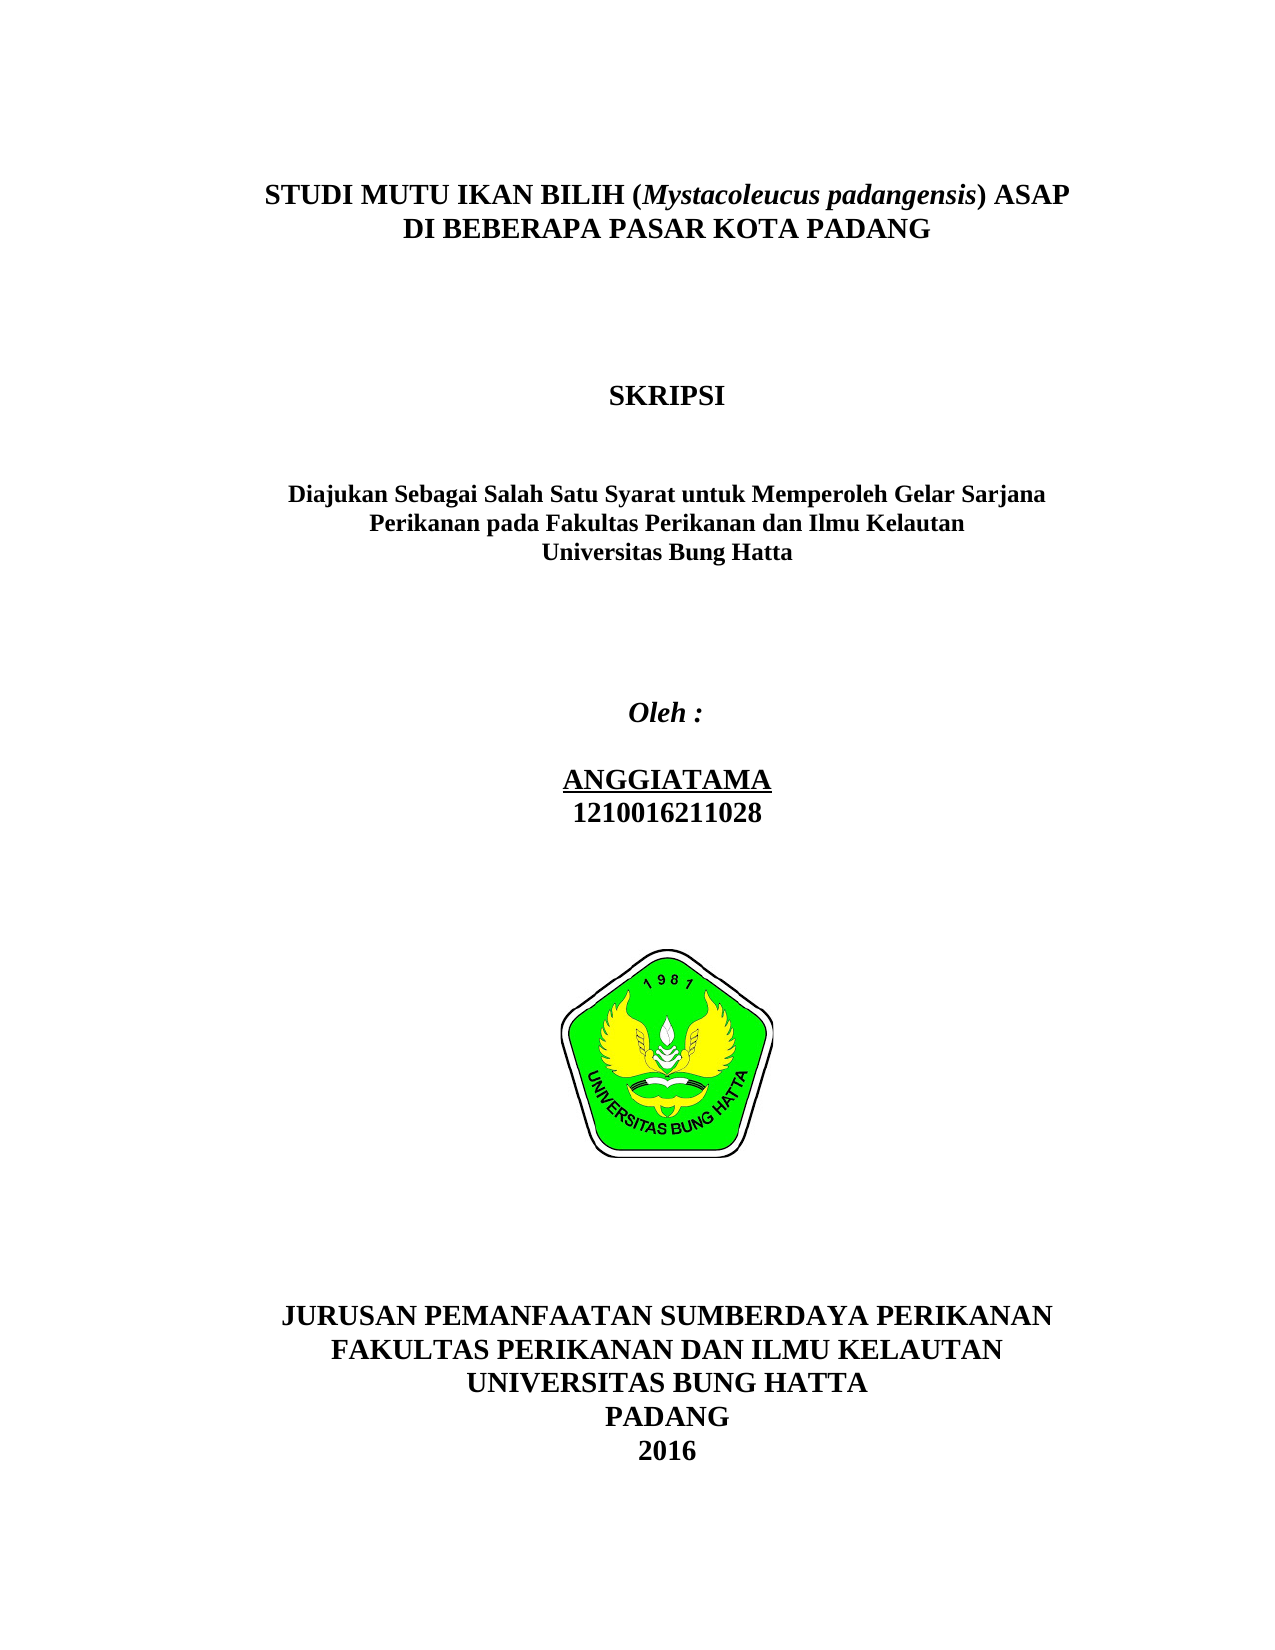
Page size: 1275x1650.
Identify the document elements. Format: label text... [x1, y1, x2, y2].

text UNIVERSITAS BUNG HATTA [236, 1366, 1098, 1399]
text JURUSAN PEMANFAATAN SUMBERDAYA PERIKANAN [236, 1298, 1098, 1332]
text Diajukan Sebagai Salah Satu Syarat untuk Memperoleh Gelar Sarjana [236, 479, 1098, 508]
text STUDI MUTU IKAN BILIH (Mystacoleucus padangensis) ASAP [236, 177, 1098, 211]
text Universitas Bung Hatta [236, 537, 1098, 565]
text ANGGIATAMA [236, 762, 1098, 795]
text 1210016211028 [236, 795, 1098, 829]
picture [560, 949, 774, 1158]
text FAKULTAS PERIKANAN DAN ILMU KELAUTAN [236, 1332, 1098, 1366]
text DI BEBERAPA PASAR KOTA PADANG [236, 211, 1098, 244]
text SKRIPSI [236, 378, 1098, 412]
text PADANG [236, 1399, 1098, 1433]
text Perikanan pada Fakultas Perikanan dan Ilmu Kelautan [236, 508, 1098, 537]
text Oleh : [236, 695, 1098, 728]
text 2016 [236, 1433, 1098, 1466]
